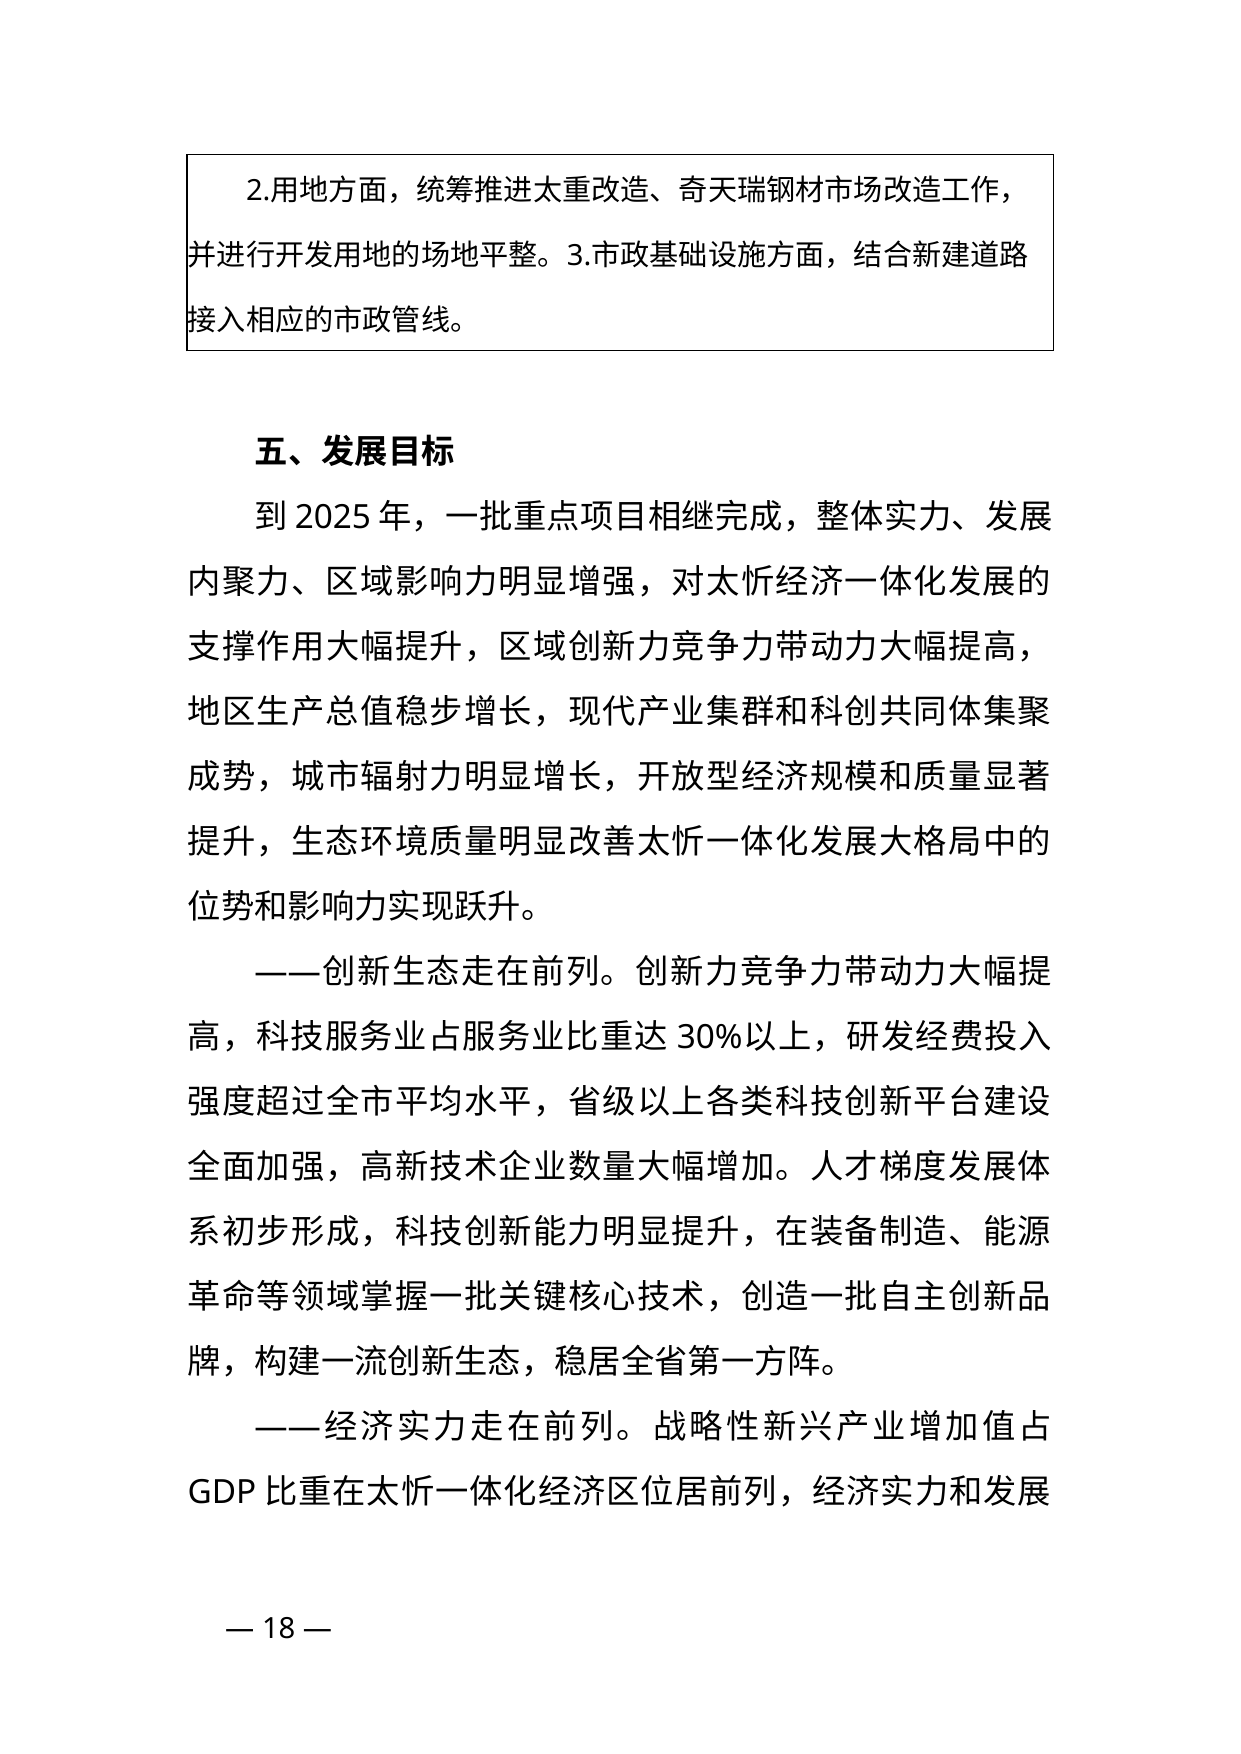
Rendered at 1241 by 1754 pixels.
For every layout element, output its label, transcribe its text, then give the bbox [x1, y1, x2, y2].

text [187, 1391, 1053, 1521]
subtitle 五、发展目标 [187, 416, 1053, 481]
text 2.用地方面，统筹推进太重改造、奇天瑞钢材市场改造工作，并进行开发用地的场地平整。3.市政基础设施方面，结合新建道路接入相应的市政管线。 [188, 155, 1053, 350]
text 到2025年，一批重点项目相继完成，整体实力、发展内聚力、区域影响力明显增强，对太忻经济一体化发展的支撑作用大幅提升，区域创新力竞争力带动力大幅提高，地区生产总值稳步增长，现代产业集群和科创共同体集聚成势，城市辐射力明显增长，开放型经济规模和质量显著提升，生态环境质量明显改善太忻一体化发展大格局中的位势和影响力实现跃升。 [187, 481, 1053, 936]
text ——创新生态走在前列。创新力竞争力带动力大幅提高，科技服务业占服务业比重达30%以上，研发经费投入强度超过全市平均水平，省级以上各类科技创新平台建设全面加强，高新技术企业数量大幅增加。人才梯度发展体系初步形成，科技创新能力明显提升，在装备制造、能源革命等领域掌握一批关键核心技术，创造一批自主创新品牌，构建一流创新生态，稳居全省第一方阵。 [187, 936, 1053, 1391]
